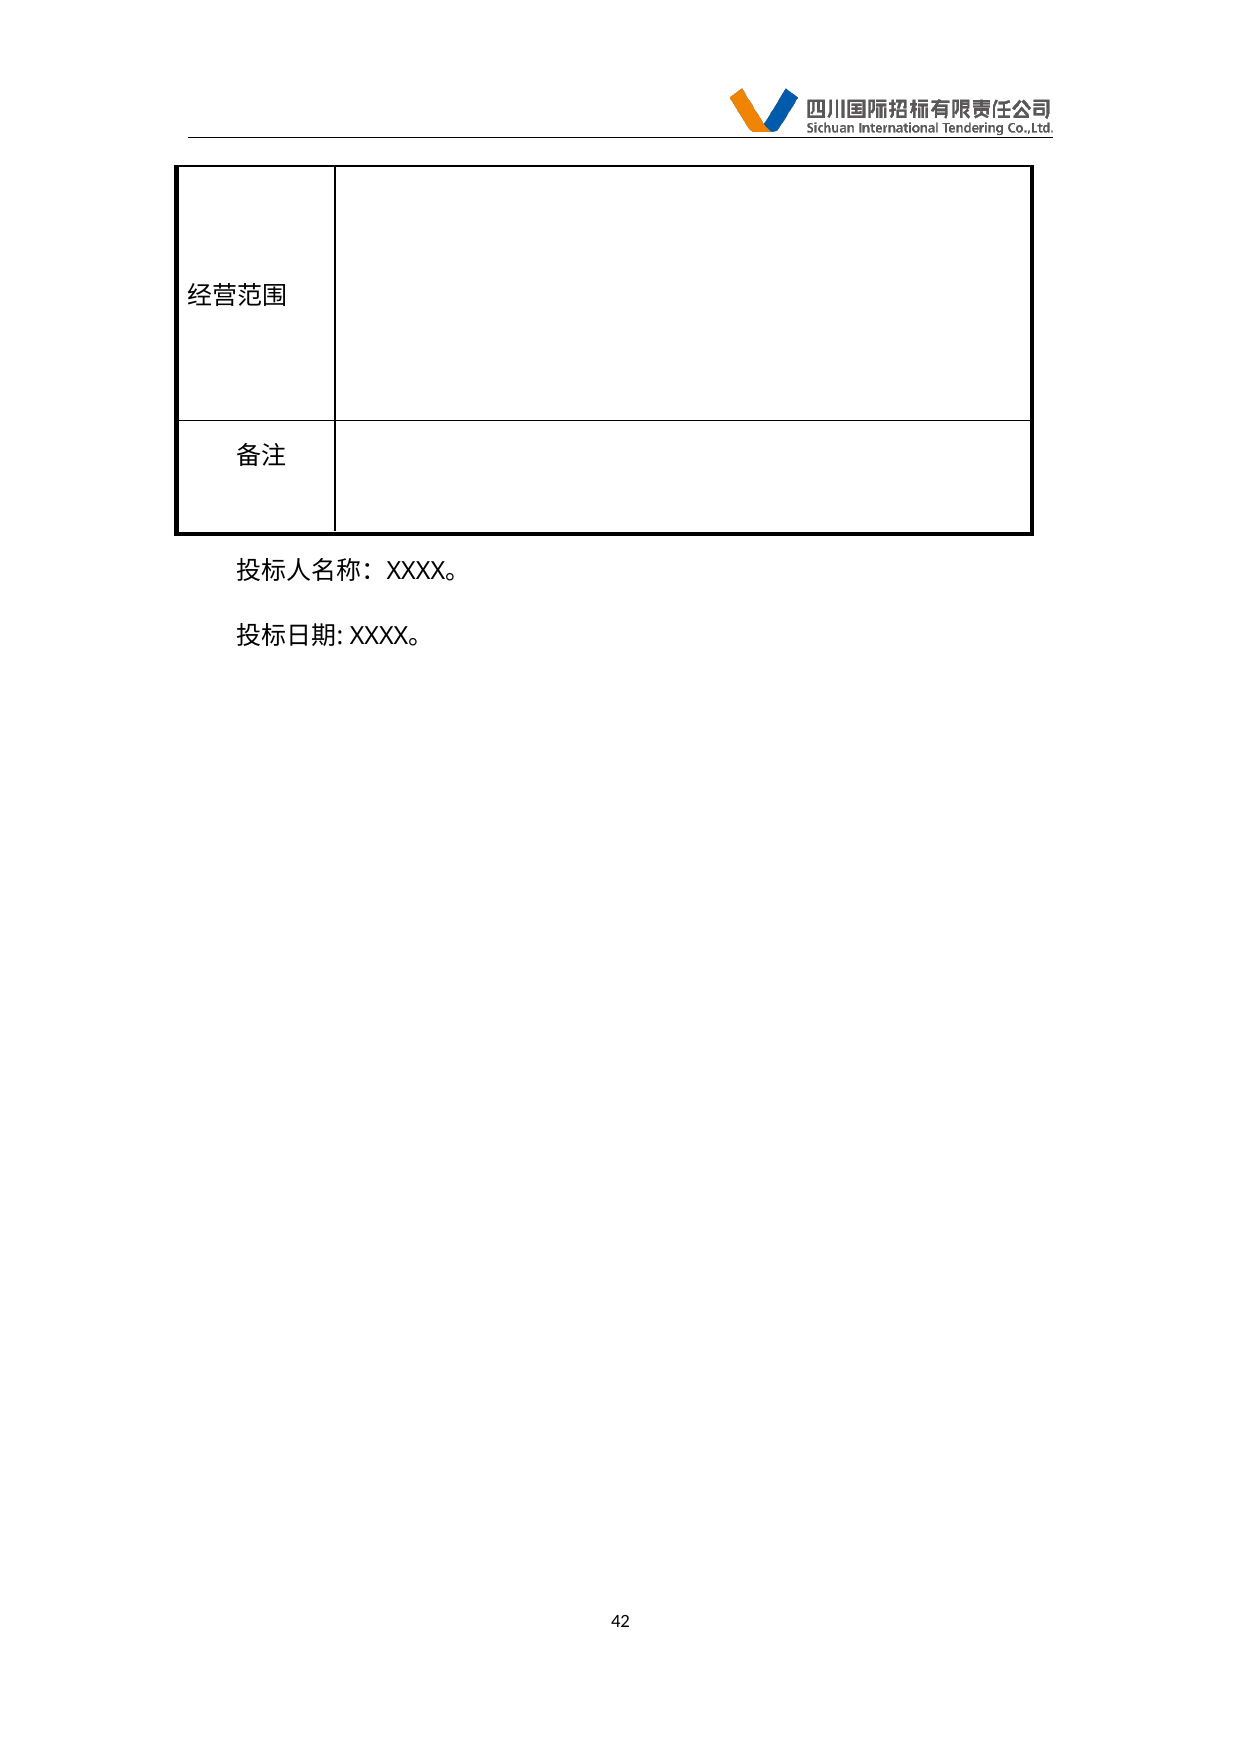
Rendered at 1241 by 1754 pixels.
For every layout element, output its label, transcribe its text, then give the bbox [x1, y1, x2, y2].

text 投标日期: XXXX。 [187, 601, 1053, 666]
table_cell [336, 167, 1030, 420]
table_cell 经营范围 [179, 167, 334, 420]
picture [729, 88, 1053, 135]
table_cell 备注 [179, 421, 334, 531]
table_cell [336, 421, 1030, 531]
text 投标人名称：XXXX。 [187, 536, 1053, 601]
